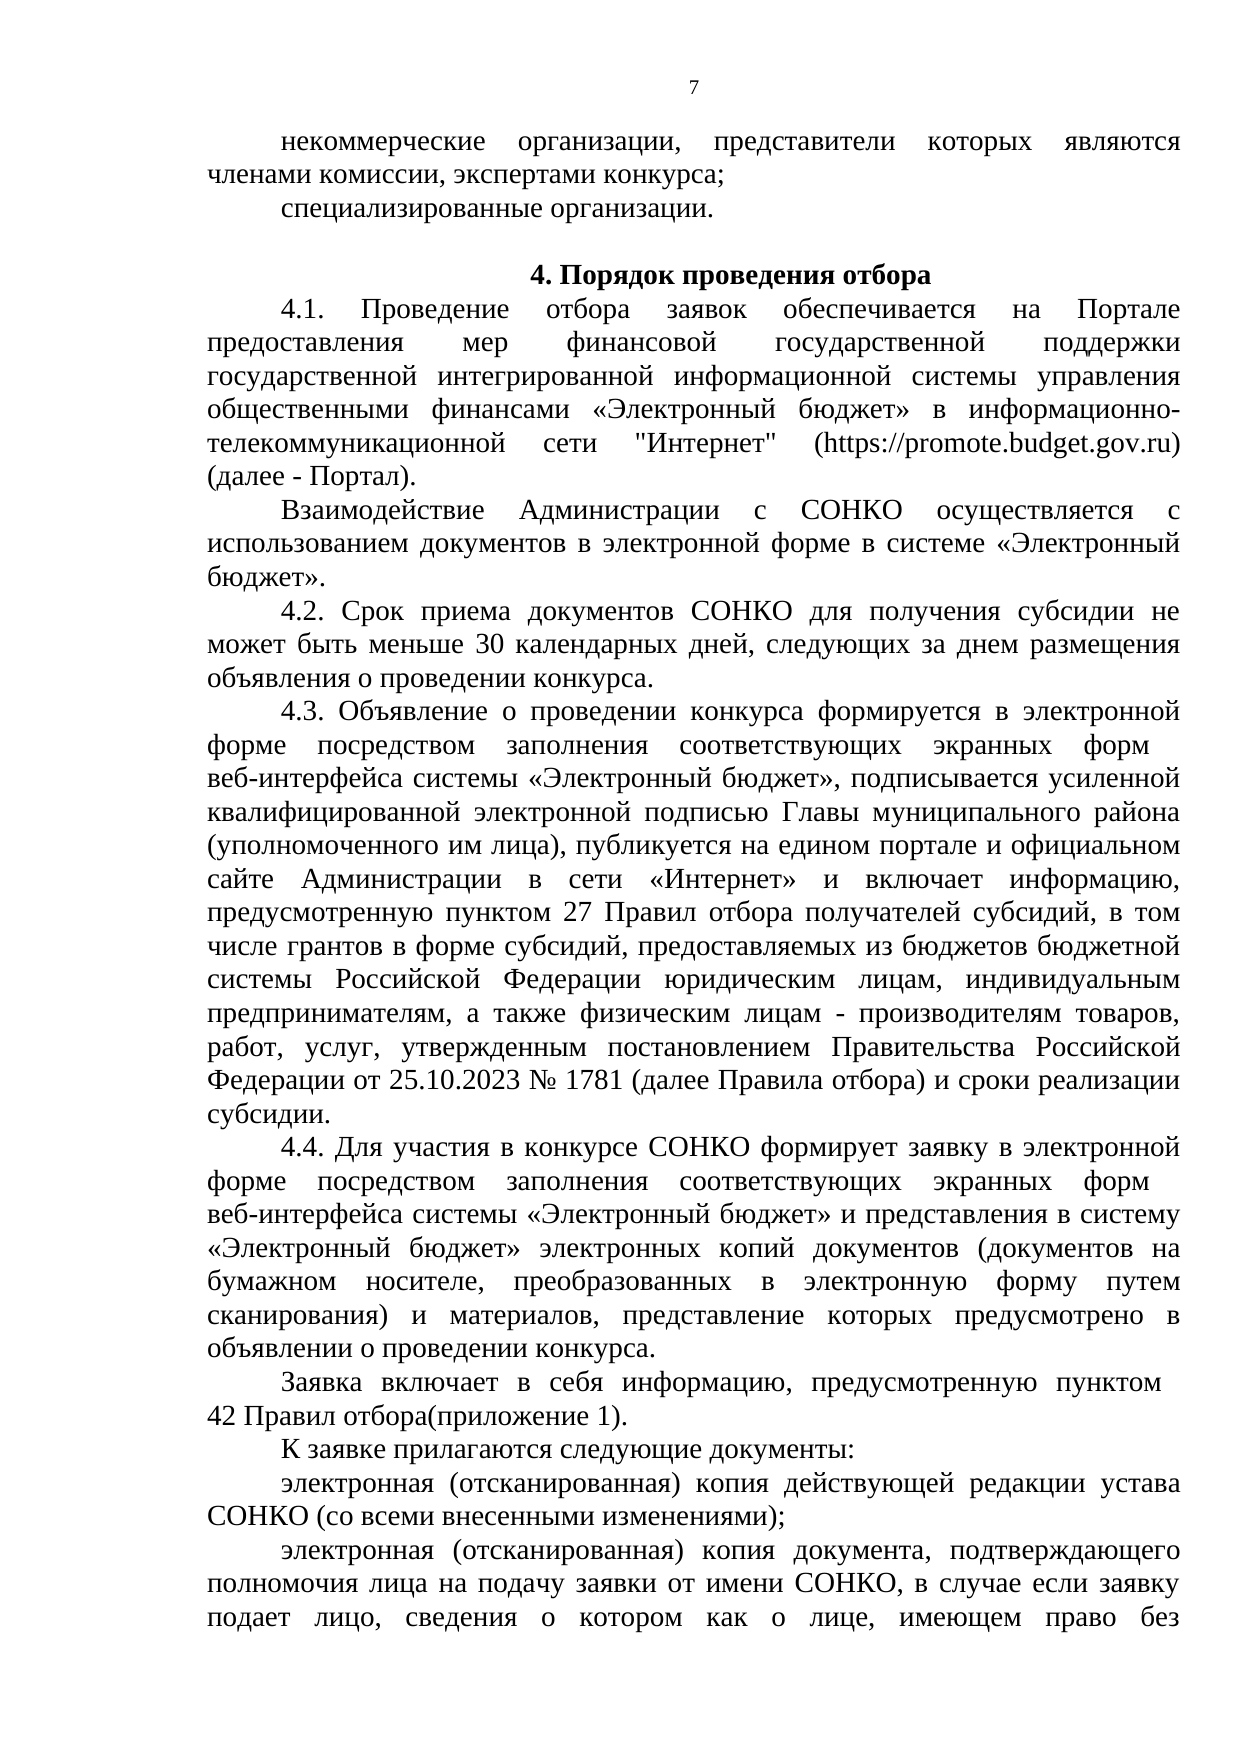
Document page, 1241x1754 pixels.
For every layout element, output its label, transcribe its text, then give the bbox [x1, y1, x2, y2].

text Взаимодействие Администрации с СОНКО осуществляется с использованием документов в электронной форме в системе «Электронный бюджет». [207, 492, 1181, 593]
text 4.2. Срок приема документов СОНКО для получения субсидии не может быть меньше 30 календарных дней, следующих за днем размещения объявления о проведении конкурса. [207, 593, 1181, 693]
text некоммерческие организации, представители которых являются членами комиссии, экспертами конкурса; [207, 123, 1181, 190]
text 4.4. Для участия в конкурсе СОНКО формирует заявку в электронной форме посредством заполнения соответствующих экранных форм веб-интерфейса системы «Электронный бюджет» и представления в систему «Электронный бюджет» электронных копий документов (документов на бумажном носителе, преобразованных в электронную форму путем сканирования) и материалов, представление которых предусмотрено в объявлении о проведении конкурса. [207, 1129, 1181, 1364]
text Заявка включает в себя информацию, предусмотренную пунктом 42 Правил отбора(приложение 1). [207, 1364, 1181, 1431]
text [207, 1532, 1181, 1632]
text специализированные организации. [207, 190, 1181, 224]
text электронная (отсканированная) копия действующей редакции устава СОНКО (со всеми внесенными изменениями); [207, 1465, 1181, 1532]
text К заявке прилагаются следующие документы: [207, 1431, 1181, 1465]
text 4.1. Проведение отбора заявок обеспечивается на Портале предоставления мер финансовой государственной поддержки государственной интегрированной информационной системы управления общественными финансами «Электронный бюджет» в информационно-телекоммуникационной сети "Интернет" (https://promote.budget.gov.ru) (далее - Портал). [207, 291, 1181, 492]
text 4. Порядок проведения отбора [207, 257, 1181, 291]
text 4.3. Объявление о проведении конкурса формируется в электронной форме посредством заполнения соответствующих экранных форм веб-интерфейса системы «Электронный бюджет», подписывается усиленной квалифицированной электронной подписью Главы муниципального района (уполномоченного им лица), публикуется на едином портале и официальном сайте Администрации в сети «Интернет» и включает информацию, предусмотренную пунктом 27 Правил отбора получателей субсидий, в том числе грантов в форме субсидий, предоставляемых из бюджетов бюджетной системы Российской Федерации юридическим лицам, индивидуальным предпринимателям, а также физическим лицам - производителям товаров, работ, услуг, утвержденным постановлением Правительства Российской Федерации от 25.10.2023 № 1781 (далее Правила отбора) и сроки реализации субсидии. [207, 693, 1181, 1129]
